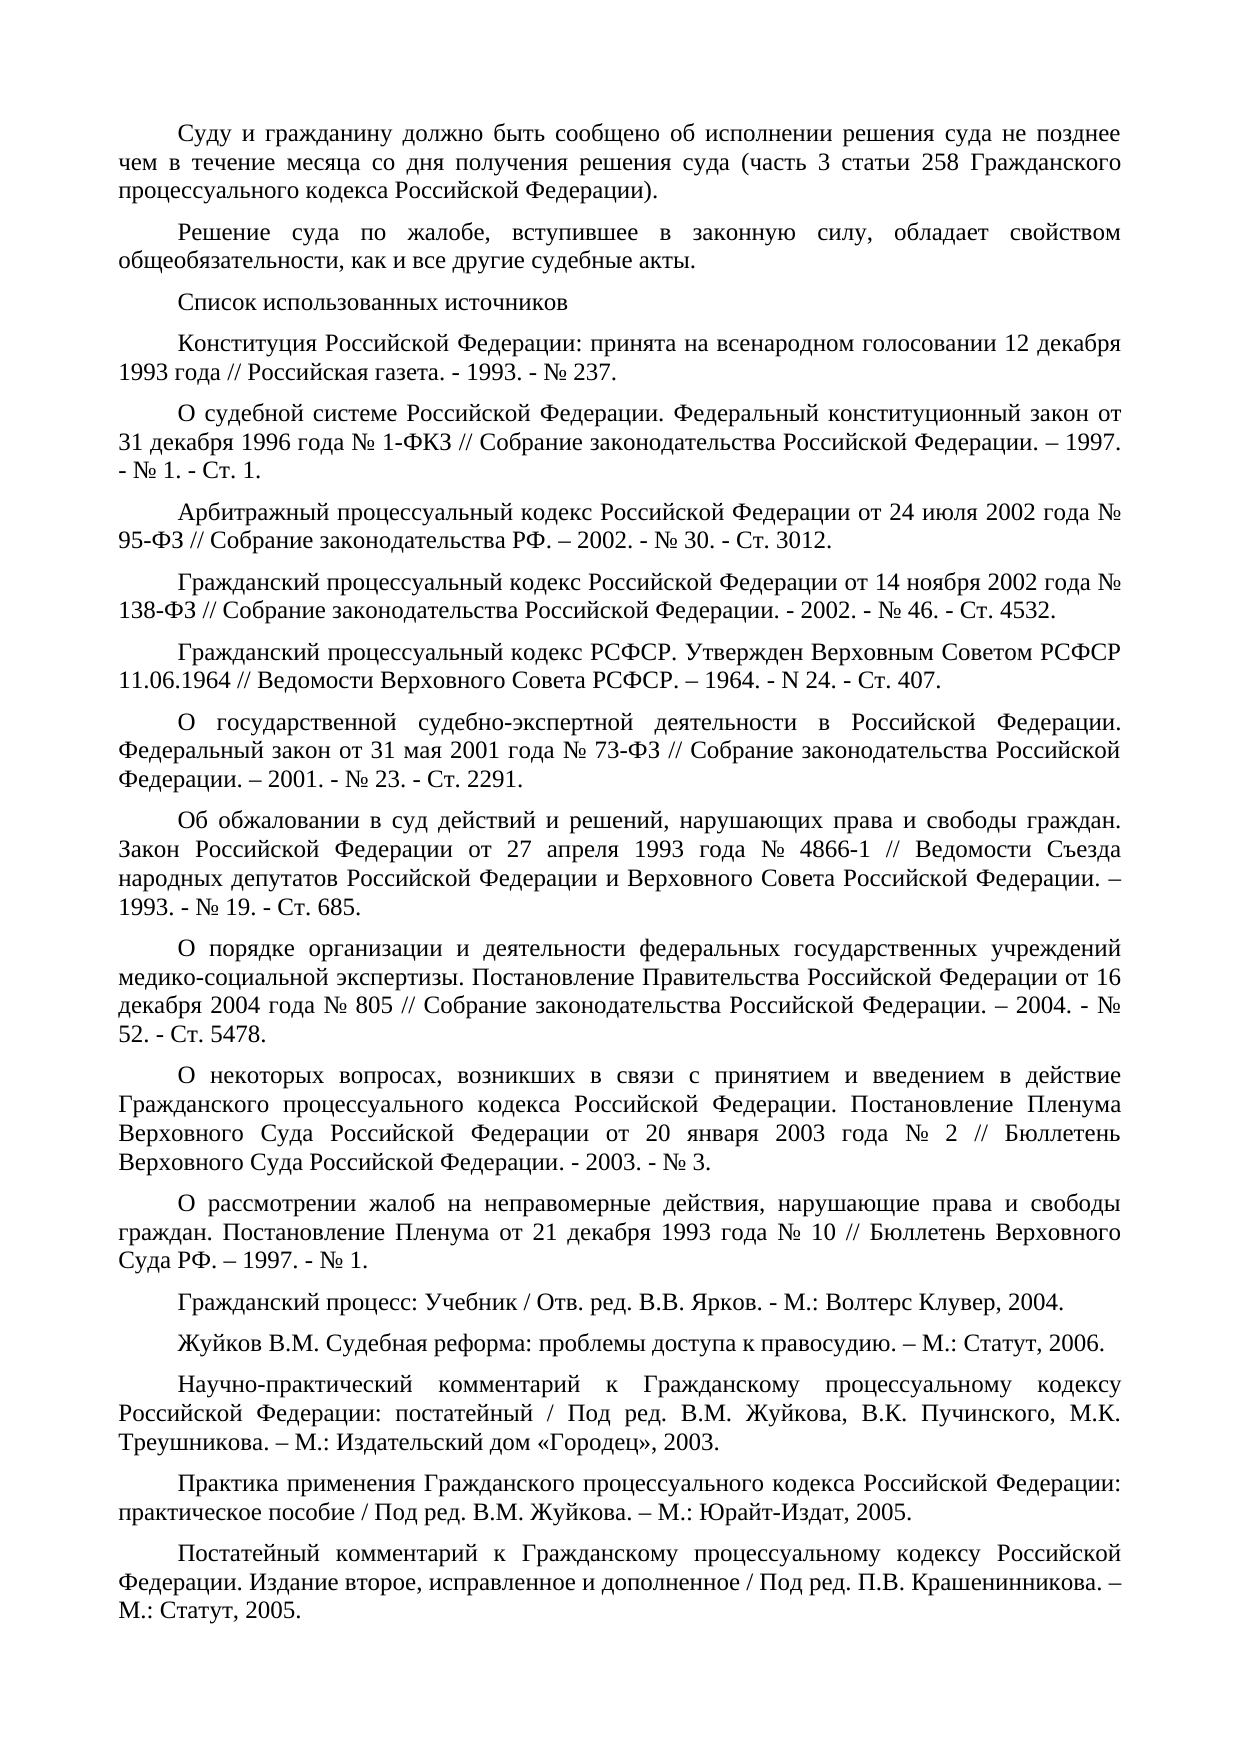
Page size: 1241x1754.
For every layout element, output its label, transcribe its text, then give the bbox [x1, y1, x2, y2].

text Об обжаловании в суд действий и решений, нарушающих права и свободы граждан. Закон Российской Федерации от 27 апреля 1993 года № 4866-1 // Ведомости Съезда народных депутатов Российской Федерации и Верховного Совета Российской Федерации. – 1993. - № 19. - Ст. 685. [118, 806, 1122, 921]
text Гражданский процессуальный кодекс РСФСР. Утвержден Верховным Советом РСФСР 11.06.1964 // Ведомости Верховного Совета РСФСР. – 1964. - N 24. - Ст. 407. [118, 637, 1122, 694]
text Научно-практический комментарий к Гражданскому процессуальному кодексу Российской Федерации: постатейный / Под ред. В.М. Жуйкова, В.К. Пучинского, М.К. Треушникова. – М.: Издательский дом «Городец», 2003. [118, 1369, 1122, 1456]
text О некоторых вопросах, возникших в связи с принятием и введением в действие Гражданского процессуального кодекса Российской Федерации. Постановление Пленума Верховного Суда Российской Федерации от 20 января 2003 года № 2 // Бюллетень Верховного Суда Российской Федерации. - 2003. - № 3. [118, 1061, 1122, 1176]
text Суду и гражданину должно быть сообщено об исполнении решения суда не позднее чем в течение месяца со дня получения решения суда (часть 3 статьи 258 Гражданского процессуального кодекса Российской Федерации). [118, 118, 1122, 204]
text О рассмотрении жалоб на неправомерные действия, нарушающие права и свободы граждан. Постановление Пленума от 21 декабря 1993 года № 10 // Бюллетень Верховного Суда РФ. – 1997. - № 1. [118, 1188, 1122, 1274]
text Постатейный комментарий к Гражданскому процессуальному кодексу Российской Федерации. Издание второе, исправленное и дополненное / Под ред. П.В. Крашенинникова. – М.: Статут, 2005. [118, 1538, 1122, 1624]
text Жуйков В.М. Судебная реформа: проблемы доступа к правосудию. – М.: Статут, 2006. [118, 1328, 1122, 1357]
text Гражданский процесс: Учебник / Отв. ред. В.В. Ярков. - М.: Волтерс Клувер, 2004. [118, 1287, 1122, 1316]
text Гражданский процессуальный кодекс Российской Федерации от 14 ноября 2002 года № 138-ФЗ // Собрание законодательства Российской Федерации. - 2002. - № 46. - Ст. 4532. [118, 567, 1122, 624]
text Решение суда по жалобе, вступившее в законную силу, обладает свойством общеобязательности, как и все другие судебные акты. [118, 217, 1122, 274]
text Конституция Российской Федерации: принята на всенародном голосовании 12 декабря 1993 года // Российская газета. - 1993. - № 237. [118, 328, 1122, 386]
text Практика применения Гражданского процессуального кодекса Российской Федерации: практическое пособие / Под ред. В.М. Жуйкова. – М.: Юрайт-Издат, 2005. [118, 1468, 1122, 1526]
text О судебной системе Российской Федерации. Федеральный конституционный закон от 31 декабря 1996 года № 1-ФКЗ // Собрание законодательства Российской Федерации. – 1997. - № 1. - Ст. 1. [118, 398, 1122, 484]
text Список использованных источников [118, 287, 1122, 316]
text О государственной судебно-экспертной деятельности в Российской Федерации. Федеральный закон от 31 мая 2001 года № 73-ФЗ // Собрание законодательства Российской Федерации. – 2001. - № 23. - Ст. 2291. [118, 707, 1122, 793]
text Арбитражный процессуальный кодекс Российской Федерации от 24 июля 2002 года № 95-ФЗ // Собрание законодательства РФ. – 2002. - № 30. - Ст. 3012. [118, 497, 1122, 554]
text О порядке организации и деятельности федеральных государственных учреждений медико-социальной экспертизы. Постановление Правительства Российской Федерации от 16 декабря 2004 года № 805 // Собрание законодательства Российской Федерации. – 2004. - № 52. - Ст. 5478. [118, 933, 1122, 1048]
